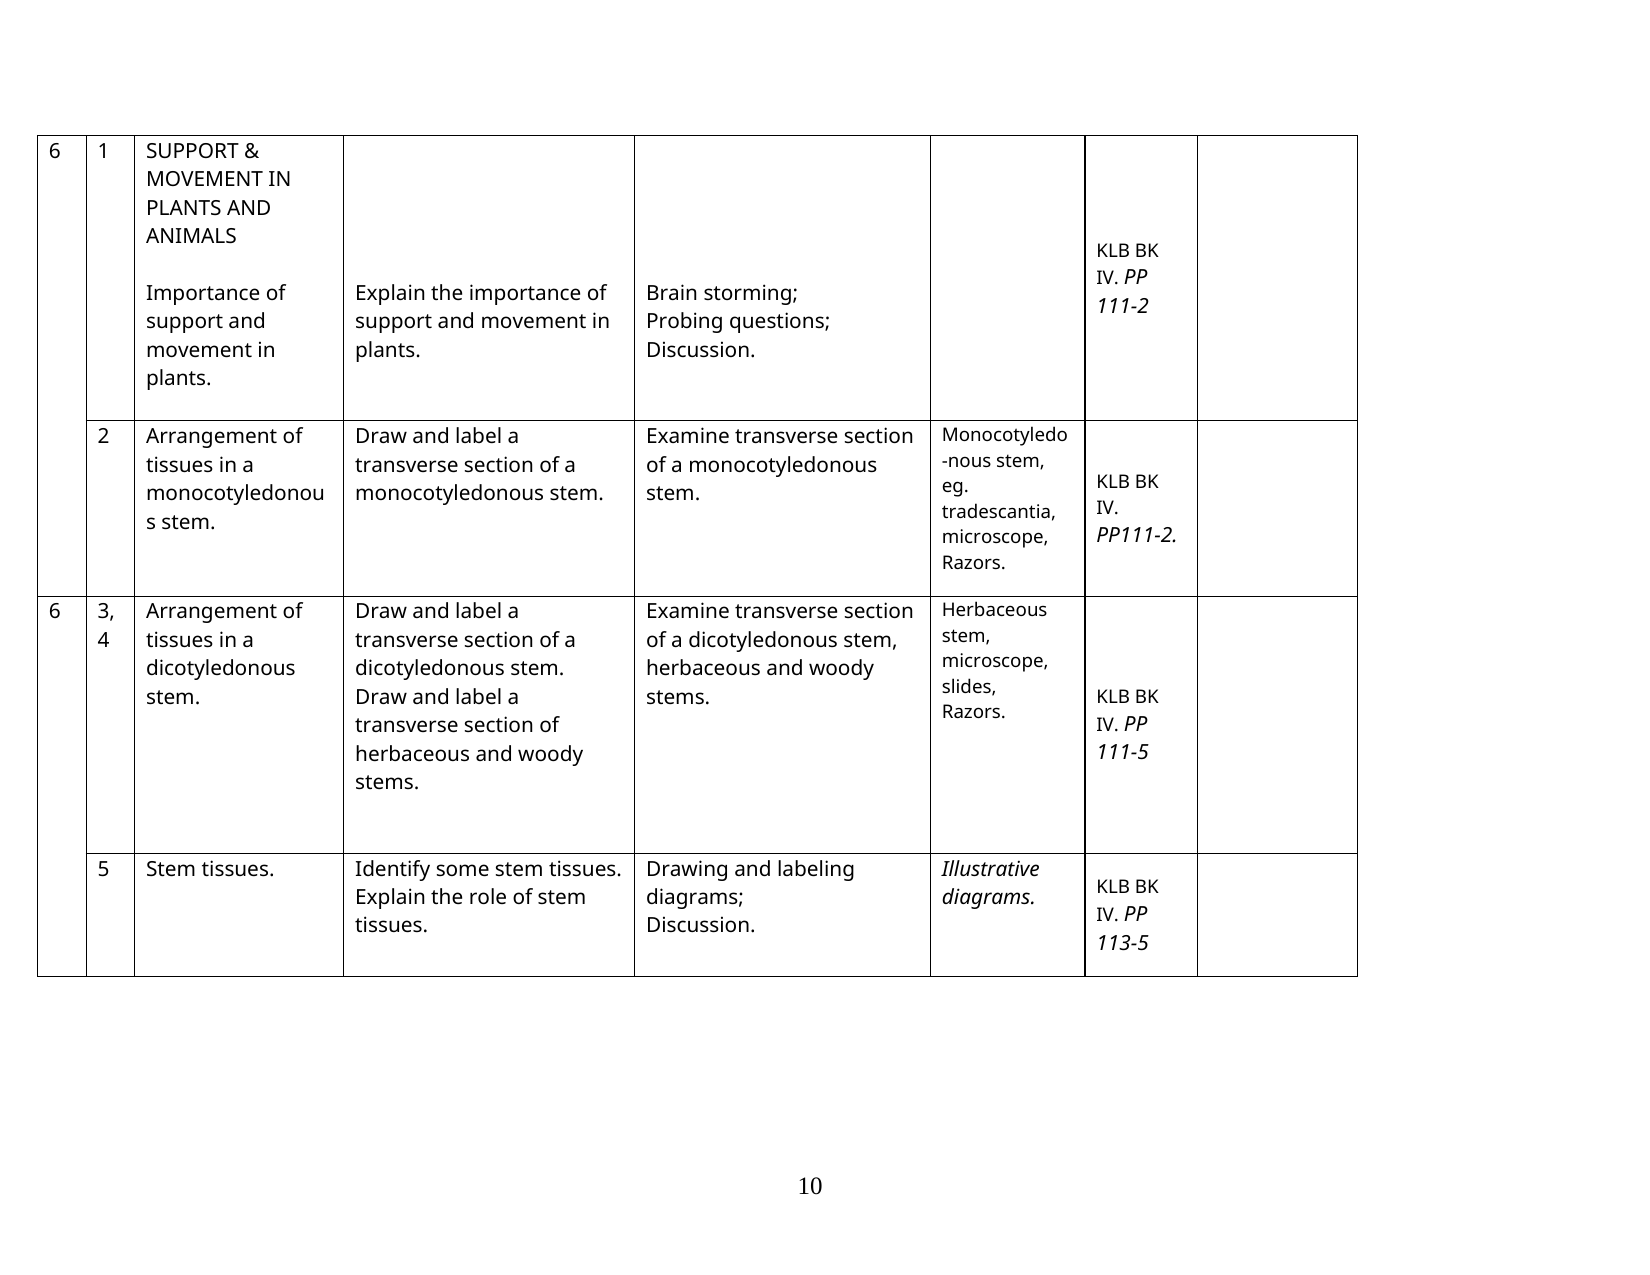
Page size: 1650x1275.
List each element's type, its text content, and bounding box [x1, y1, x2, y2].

table_cell 3,4 [87, 597, 134, 853]
table_cell Identify some stem tissues. Explain the role of stem tissues. [344, 854, 634, 976]
table_cell SUPPORT & MOVEMENT IN PLANTS AND ANIMALS Importance of support and movement in plants. [135, 136, 343, 420]
table_cell Herbaceous stem, microscope, slides, Razors. [931, 597, 1084, 853]
table_cell KLB BK IV. PP111-2. [1086, 421, 1197, 596]
table_cell Draw and label a transverse section of a dicotyledonous stem. Draw and label a transverse section of herbaceous and woody stems. [344, 597, 634, 853]
table_cell Stem tissues. [135, 854, 343, 976]
table_cell [931, 136, 1084, 420]
table_cell Illustrative diagrams. [931, 854, 1084, 976]
table_cell 6 [38, 597, 86, 976]
table_cell [1198, 136, 1357, 420]
table_cell [1198, 854, 1357, 976]
table_cell 1 [87, 136, 134, 420]
table_cell Explain the importance of support and movement in plants. [344, 136, 634, 420]
table_cell KLB BK IV. PP 111-2 [1086, 136, 1197, 420]
table_cell [1198, 421, 1357, 596]
table_cell Arrangement of tissues in a monocotyledonous stem. [135, 421, 343, 596]
table_cell [1198, 597, 1357, 853]
table_cell Brain storming; Probing questions; Discussion. [635, 136, 930, 420]
table_cell Examine transverse section of a dicotyledonous stem, herbaceous and woody stems. [635, 597, 930, 853]
table_cell Draw and label a transverse section of a monocotyledonous stem. [344, 421, 634, 596]
table_cell 5 [87, 854, 134, 976]
table_cell KLB BK IV. PP 111-5 [1086, 597, 1197, 853]
table_cell Arrangement of tissues in a dicotyledonous stem. [135, 597, 343, 853]
table_cell 6 [38, 136, 86, 596]
table_cell Monocotyledo-nous stem, eg. tradescantia, microscope, Razors. [931, 421, 1084, 596]
table_cell 2 [87, 421, 134, 596]
table_cell Drawing and labeling diagrams; Discussion. [635, 854, 930, 976]
table_cell Examine transverse section of a monocotyledonous stem. [635, 421, 930, 596]
table_cell KLB BK IV. PP 113-5 [1086, 854, 1197, 976]
